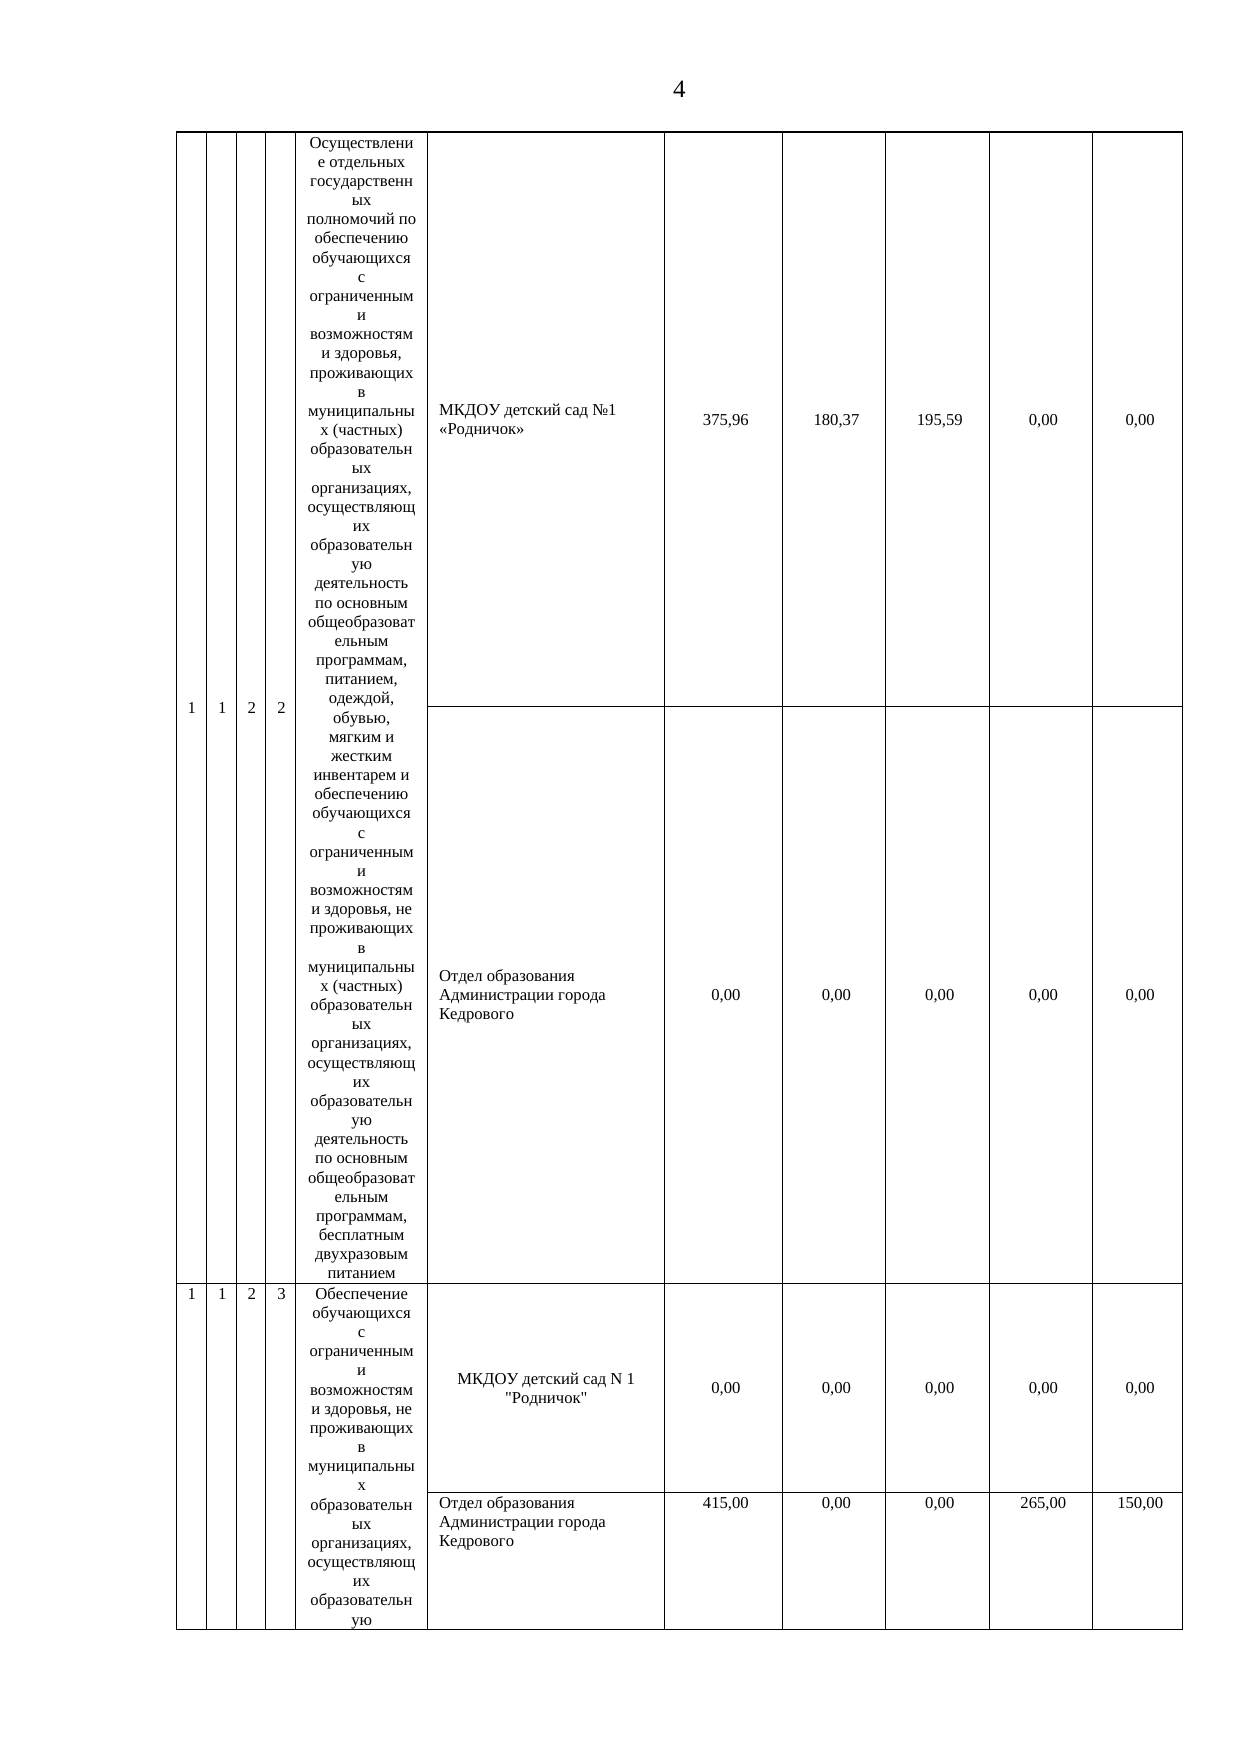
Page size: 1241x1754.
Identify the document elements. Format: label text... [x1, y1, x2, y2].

table_cell 0,00 [1093, 1284, 1182, 1492]
table_cell 0,00 [665, 707, 782, 1282]
table_cell 0,00 [886, 707, 989, 1282]
table_cell МКДОУ детский сад №1 «Родничок» [428, 133, 664, 706]
table_cell 0,00 [886, 1493, 989, 1628]
table_cell 0,00 [1093, 707, 1182, 1282]
table_cell Осуществление отдельных государственных полномочий по обеспечению обучающихся с ограниченными возможностями здоровья, проживающих в муниципальных (частных) образовательных организациях, осуществляющих образовательную деятельность по основным общеобразовательным программам, питанием, одеждой, обувью, мягким и жестким инвентарем и обеспечению обучающихся с ограниченными возможностями здоровья, не проживающих в муниципальных (частных) образовательных организациях, осуществляющих образовательную деятельность по основным общеобразовательным программам, бесплатным двухразовым питанием [296, 133, 427, 1282]
table_cell 1 [177, 133, 206, 1282]
table_cell 375,96 [665, 133, 782, 706]
table_cell 0,00 [665, 1284, 782, 1492]
table_cell 0,00 [1093, 133, 1182, 706]
table_cell 3 [266, 1284, 295, 1628]
table_cell 265,00 [990, 1493, 1092, 1628]
table_cell 0,00 [990, 707, 1092, 1282]
table_cell 0,00 [783, 707, 885, 1282]
table_cell 2 [237, 133, 265, 1282]
table_cell Обеспечение обучающихся с ограниченными возможностями здоровья, не проживающих в муниципальных образовательных организациях, осуществляющих образовательную деятельность по основным общеобразовательным программам, бесплатным двухразовым питанием [296, 1284, 427, 1628]
table_cell 1 [207, 133, 236, 1282]
table_cell Отдел образования Администрации города Кедрового [428, 707, 664, 1282]
table_cell 1 [177, 1284, 206, 1628]
table_cell 415,00 [665, 1493, 782, 1628]
table_cell 2 [266, 133, 295, 1282]
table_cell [428, 1493, 664, 1628]
table_cell 180,37 [783, 133, 885, 706]
table_cell 0,00 [886, 1284, 989, 1492]
table_cell 1 [207, 1284, 236, 1628]
table_cell 0,00 [783, 1284, 885, 1492]
table_cell 0,00 [990, 1284, 1092, 1492]
table_cell 2 [237, 1284, 265, 1628]
table_cell 0,00 [783, 1493, 885, 1628]
table_cell 150,00 [1093, 1493, 1182, 1628]
table_cell МКДОУ детский сад N 1 "Родничок" [428, 1284, 664, 1492]
table_cell 195,59 [886, 133, 989, 706]
table_cell 0,00 [990, 133, 1092, 706]
